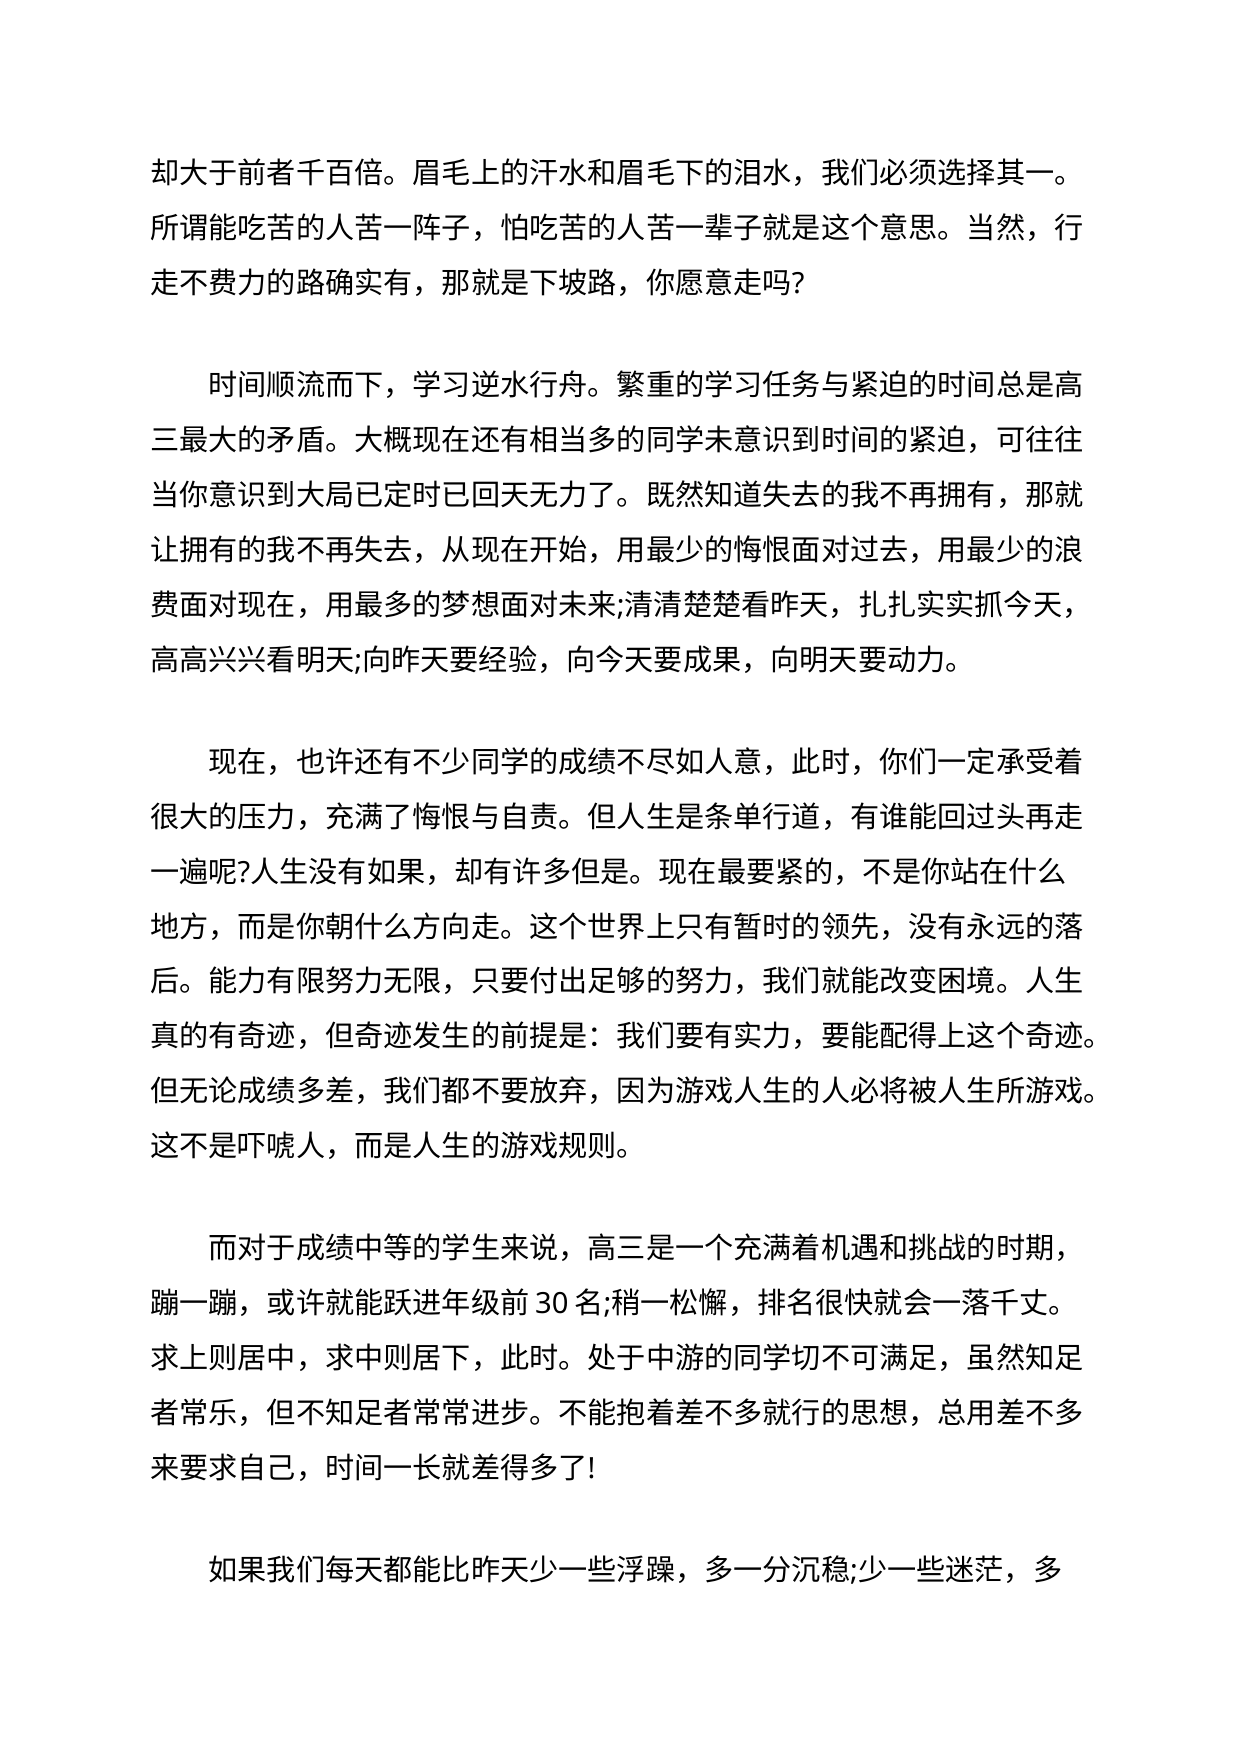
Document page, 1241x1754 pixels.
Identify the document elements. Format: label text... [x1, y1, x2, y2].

text 而对于成绩中等的学生来说，高三是一个充满着机遇和挑战的时期，蹦一蹦，或许就能跃进年级前30名;稍一松懈，排名很快就会一落千丈。求上则居中，求中则居下，此时。处于中游的同学切不可满足，虽然知足者常乐，但不知足者常常进步。不能抱着差不多就行的思想，总用差不多来要求自己，时间一长就差得多了! [150, 1224, 1090, 1487]
text 现在，也许还有不少同学的成绩不尽如人意，此时，你们一定承受着很大的压力，充满了悔恨与自责。但人生是条单行道，有谁能回过头再走一遍呢?人生没有如果，却有许多但是。现在最要紧的，不是你站在什么地方，而是你朝什么方向走。这个世界上只有暂时的领先，没有永远的落后。能力有限努力无限，只要付出足够的努力，我们就能改变困境。人生真的有奇迹，但奇迹发生的前提是：我们要有实力，要能配得上这个奇迹。但无论成绩多差，我们都不要放弃，因为游戏人生的人必将被人生所游戏。这不是吓唬人，而是人生的游戏规则。 [150, 738, 1090, 1165]
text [150, 1546, 1090, 1588]
text 时间顺流而下，学习逆水行舟。繁重的学习任务与紧迫的时间总是高三最大的矛盾。大概现在还有相当多的同学未意识到时间的紧迫，可往往当你意识到大局已定时已回天无力了。既然知道失去的我不再拥有，那就让拥有的我不再失去，从现在开始，用最少的悔恨面对过去，用最少的浪费面对现在，用最多的梦想面对未来;清清楚楚看昨天，扎扎实实抓今天，高高兴兴看明天;向昨天要经验，向今天要成果，向明天要动力。 [150, 362, 1090, 679]
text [150, 150, 1090, 302]
